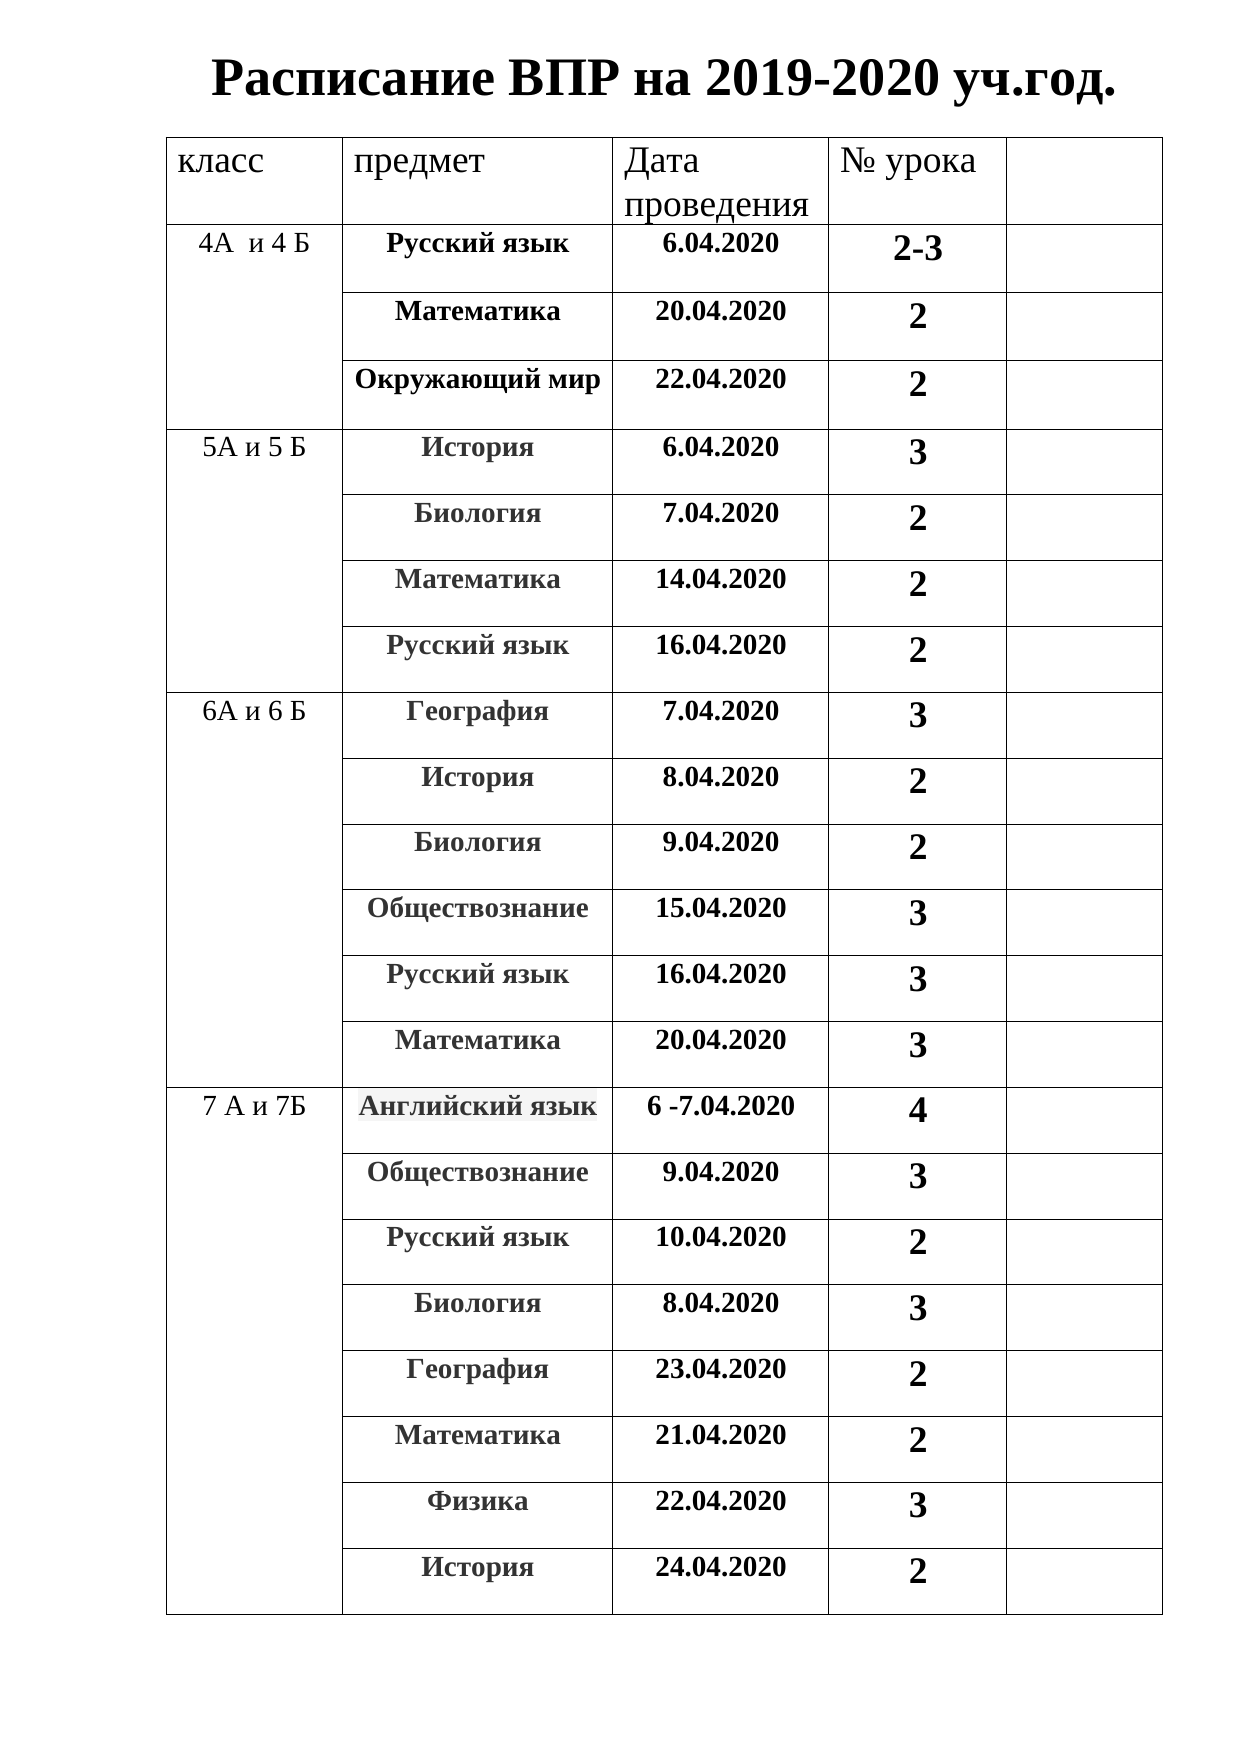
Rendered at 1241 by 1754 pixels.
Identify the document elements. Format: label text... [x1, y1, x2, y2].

table_cell 16.04.2020 [613, 627, 828, 692]
table_cell [1007, 1022, 1162, 1087]
table_cell 23.04.2020 [613, 1351, 828, 1416]
table_cell Физика [343, 1483, 612, 1548]
table_cell 7.04.2020 [613, 693, 828, 758]
table_cell Русский язык [343, 956, 612, 1021]
table_cell 3 [829, 956, 1006, 1021]
table_cell 2 [829, 759, 1006, 823]
table_cell [1007, 890, 1162, 955]
table_cell [1007, 1549, 1162, 1613]
table_cell Биология [343, 495, 612, 560]
table_header класс [167, 138, 342, 224]
table_cell 3 [829, 1022, 1006, 1087]
table_cell 3 [829, 430, 1006, 494]
table_cell 20.04.2020 [613, 1022, 828, 1087]
table_cell География [343, 1351, 612, 1416]
table_cell 9.04.2020 [613, 1154, 828, 1218]
table_cell 15.04.2020 [613, 890, 828, 955]
table_cell [1007, 495, 1162, 560]
table_cell 2 [829, 361, 1006, 428]
table_cell 2 [829, 1417, 1006, 1482]
table_cell [1007, 693, 1162, 758]
table_cell [1007, 759, 1162, 823]
table_cell 16.04.2020 [613, 956, 828, 1021]
table_cell Окружающий мир [343, 361, 612, 428]
table_cell [1007, 1220, 1162, 1284]
table_cell 2 [829, 1549, 1006, 1613]
table_cell Математика [343, 293, 612, 360]
table_cell [1007, 627, 1162, 692]
table_cell 22.04.2020 [613, 1483, 828, 1548]
table_header Дата проведения [613, 138, 828, 224]
table_cell 21.04.2020 [613, 1417, 828, 1482]
table_cell 6.04.2020 [613, 225, 828, 292]
table_cell 22.04.2020 [613, 361, 828, 428]
table_cell [1007, 1154, 1162, 1218]
table_header [1007, 138, 1162, 224]
table_cell [1007, 1417, 1162, 1482]
table_cell 6А и 6 Б [167, 693, 342, 1087]
table_cell 6.04.2020 [613, 430, 828, 494]
table_cell 9.04.2020 [613, 825, 828, 889]
table_cell Обществознание [343, 890, 612, 955]
table_cell География [343, 693, 612, 758]
table_cell [1007, 956, 1162, 1021]
table_cell 24.04.2020 [613, 1549, 828, 1613]
table_cell Русский язык [343, 225, 612, 292]
text Расписание ВПР на 2019-2020 уч.год. [177, 44, 1152, 107]
table_cell [1007, 1088, 1162, 1153]
table_cell Математика [343, 1022, 612, 1087]
table_cell Обществознание [343, 1154, 612, 1218]
table_cell Математика [343, 1417, 612, 1482]
table_cell [1007, 1285, 1162, 1350]
table_cell 5А и 5 Б [167, 430, 342, 692]
table_cell [1007, 293, 1162, 360]
table_cell 2 [829, 1220, 1006, 1284]
table_cell 2 [829, 495, 1006, 560]
table_cell 7.04.2020 [613, 495, 828, 560]
table_cell 8.04.2020 [613, 1285, 828, 1350]
table_cell Биология [343, 825, 612, 889]
table_cell 2 [829, 825, 1006, 889]
table_cell 8.04.2020 [613, 759, 828, 823]
table_cell [1007, 361, 1162, 428]
table_cell 10.04.2020 [613, 1220, 828, 1284]
table_header № урока [829, 138, 1006, 224]
table_cell Русский язык [343, 627, 612, 692]
table_cell 2 [829, 1351, 1006, 1416]
table_cell 3 [829, 890, 1006, 955]
table_cell [1007, 430, 1162, 494]
table_cell [1007, 1351, 1162, 1416]
table_cell [1007, 561, 1162, 626]
table_cell 20.04.2020 [613, 293, 828, 360]
table_cell 2 [829, 627, 1006, 692]
table_cell 7 А и 7Б [167, 1088, 342, 1613]
table_cell Русский язык [343, 1220, 612, 1284]
table_cell История [343, 1549, 612, 1613]
table_cell 2-3 [829, 225, 1006, 292]
table_cell 2 [829, 293, 1006, 360]
table_cell Биология [343, 1285, 612, 1350]
table_header предмет [343, 138, 612, 224]
table_cell [1007, 225, 1162, 292]
table_cell История [343, 759, 612, 823]
table_cell 3 [829, 1285, 1006, 1350]
table_cell 6 -7.04.2020 [613, 1088, 828, 1153]
table_cell Английский язык [343, 1088, 612, 1153]
table_cell 14.04.2020 [613, 561, 828, 626]
table_cell История [343, 430, 612, 494]
table_cell 3 [829, 1483, 1006, 1548]
table_cell 4А и 4 Б [167, 225, 342, 428]
table_cell [1007, 1483, 1162, 1548]
table_cell 2 [829, 561, 1006, 626]
table_cell 3 [829, 1154, 1006, 1218]
table_cell 3 [829, 693, 1006, 758]
table_cell Математика [343, 561, 612, 626]
table_cell [1007, 825, 1162, 889]
table_cell 4 [829, 1088, 1006, 1153]
